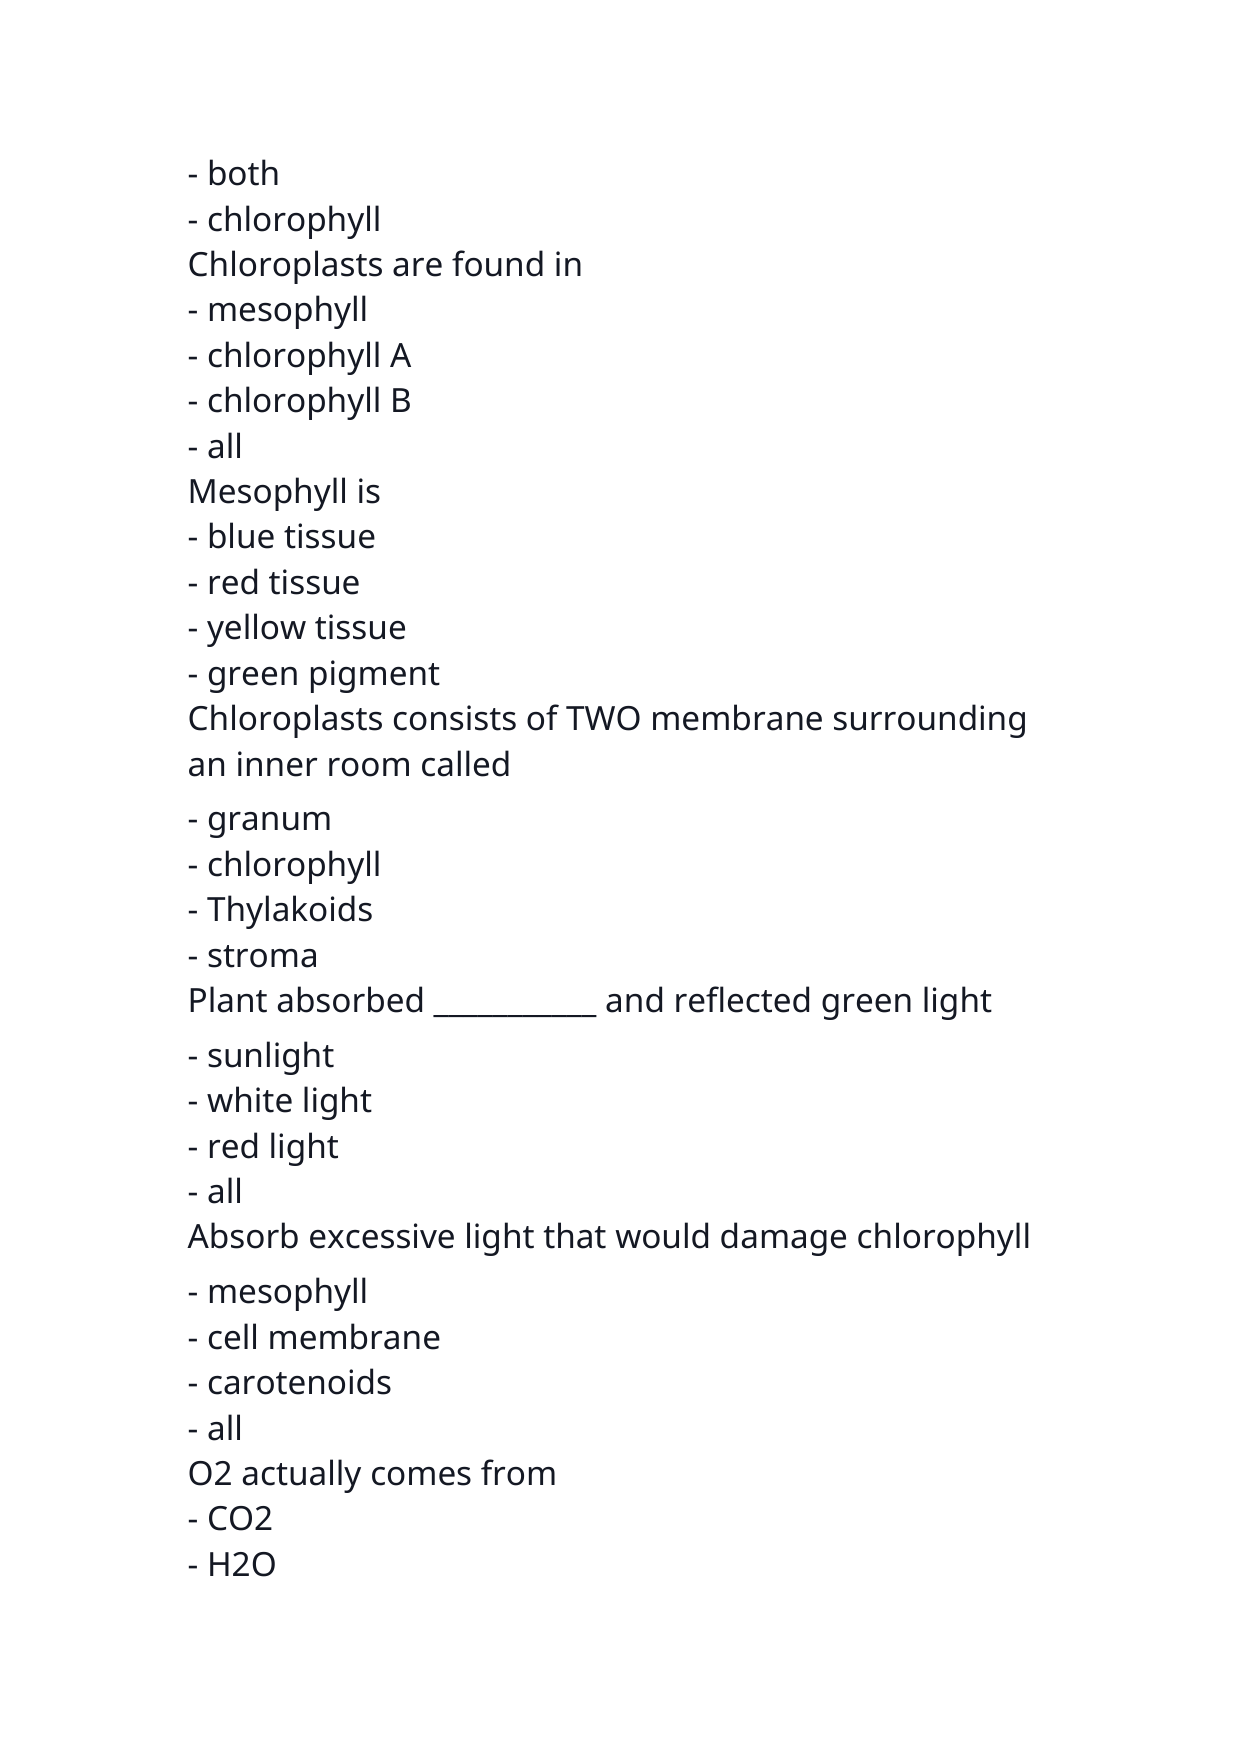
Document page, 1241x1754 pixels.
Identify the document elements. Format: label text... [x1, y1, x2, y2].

text - sunlight - white light - red light - all Absorb excessive light that would damage chlorophyll [187, 1032, 1053, 1259]
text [187, 1268, 1053, 1586]
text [187, 150, 1053, 786]
text - granum - chlorophyll - Thylakoids - stroma Plant absorbed ___________ and reflected green light [187, 795, 1053, 1022]
